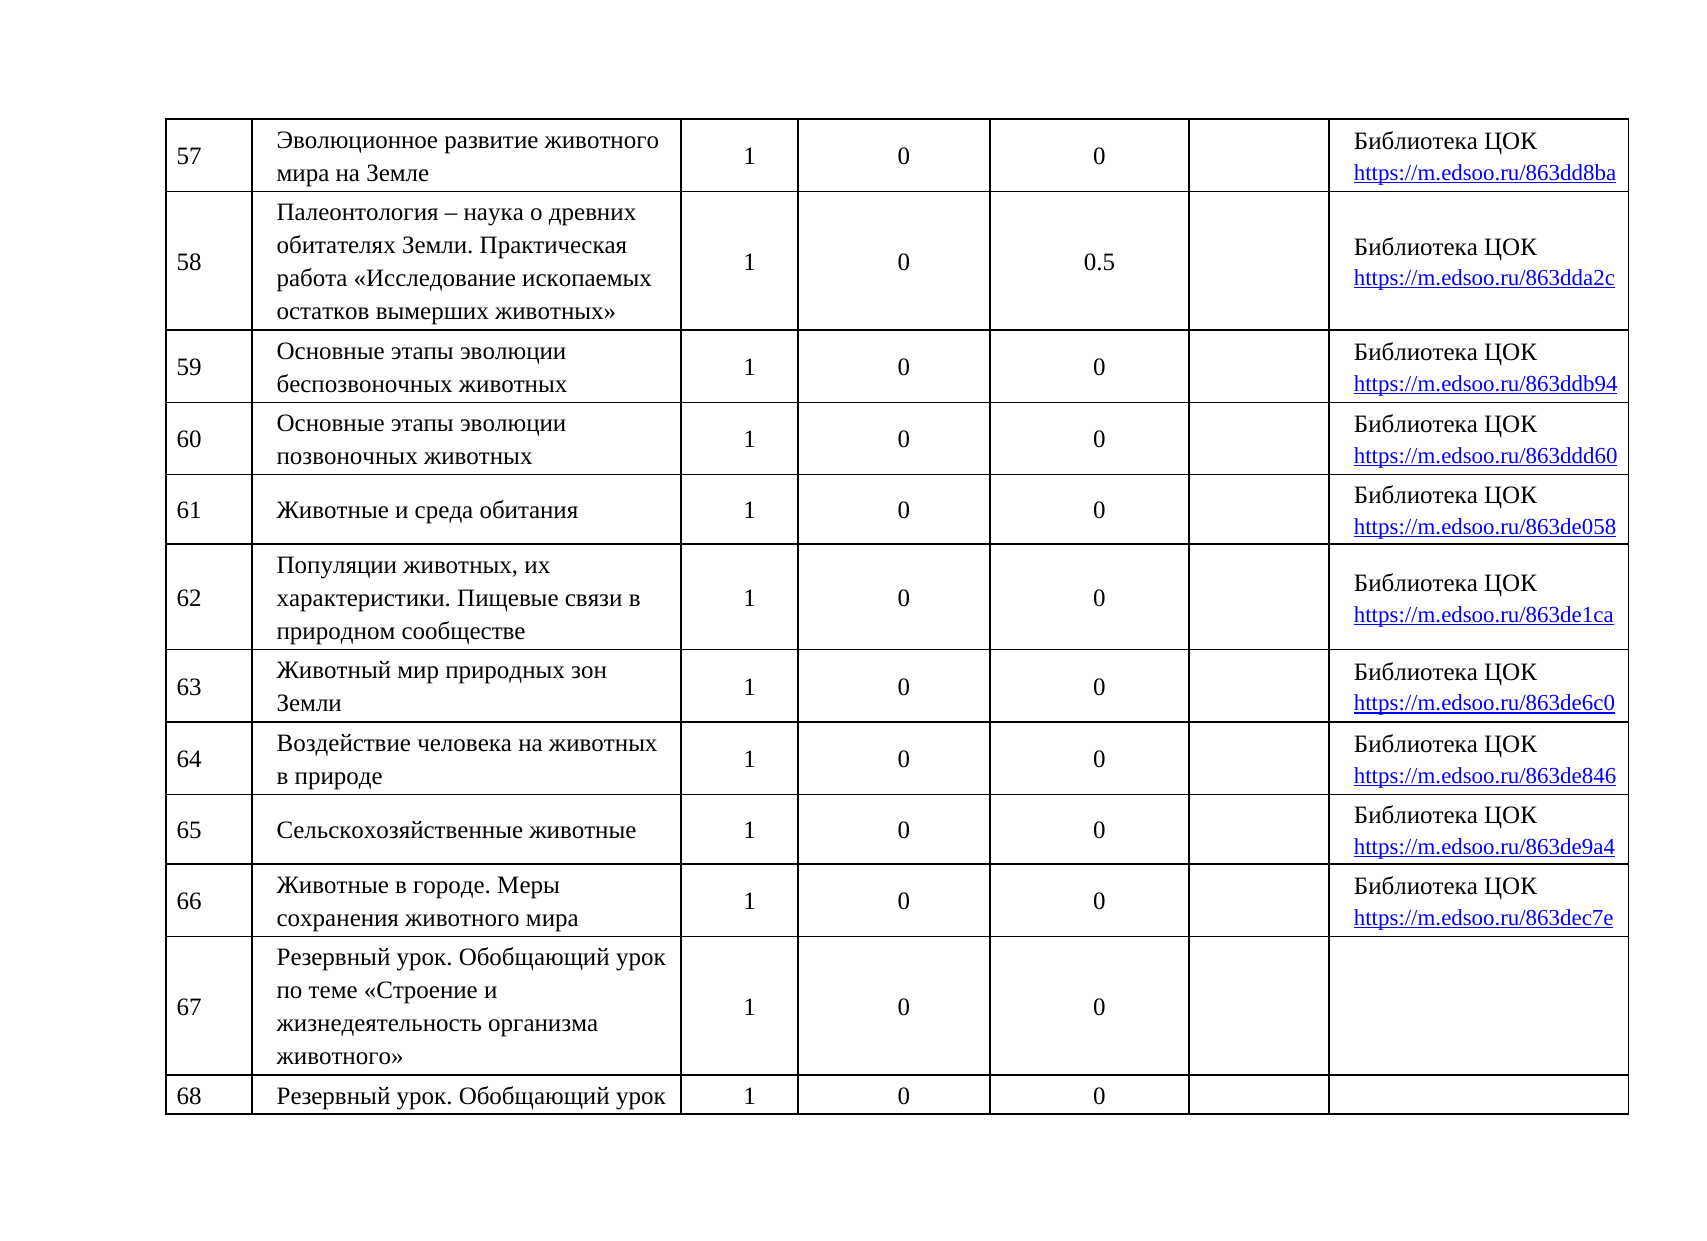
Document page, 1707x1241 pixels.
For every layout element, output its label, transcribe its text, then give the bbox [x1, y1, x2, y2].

table_cell Библиотека ЦОК https://m.edsoo.ru/863ddd60 [1330, 403, 1628, 474]
table_cell [1190, 545, 1328, 649]
table_cell 1 [682, 723, 797, 793]
table_cell 0 [799, 331, 989, 401]
table_cell 1 [682, 937, 797, 1074]
table_cell Популяции животных, их характеристики. Пищевые связи в природном сообществе [253, 545, 680, 649]
table_cell Библиотека ЦОК https://m.edsoo.ru/863de6c0 [1330, 650, 1628, 721]
table_cell 0 [799, 723, 989, 793]
table_cell Библиотека ЦОК https://m.edsoo.ru/863de058 [1330, 475, 1628, 543]
table_cell Библиотека ЦОК https://m.edsoo.ru/863de1ca [1330, 545, 1628, 649]
table_cell 0 [799, 865, 989, 936]
table_cell 1 [682, 650, 797, 721]
table_cell Воздействие человека на животных в природе [253, 723, 680, 793]
table_cell 0 [991, 723, 1188, 793]
table_cell 0 [799, 192, 989, 329]
table_cell 58 [167, 192, 251, 329]
table_cell 0 [991, 403, 1188, 474]
table_cell Библиотека ЦОК https://m.edsoo.ru/863de846 [1330, 723, 1628, 793]
table_cell 1 [682, 545, 797, 649]
table_cell 65 [167, 795, 251, 863]
table_cell 1 [682, 865, 797, 936]
table_cell 0 [799, 545, 989, 649]
table_cell [1190, 120, 1328, 191]
table_cell 0 [799, 795, 989, 863]
table_cell [1190, 795, 1328, 863]
table_cell Библиотека ЦОК https://m.edsoo.ru/863de9a4 [1330, 795, 1628, 863]
table_cell 0 [991, 120, 1188, 191]
table_cell 0 [991, 795, 1188, 863]
table_cell 1 [682, 120, 797, 191]
table_cell 0 [799, 650, 989, 721]
table_cell 59 [167, 331, 251, 401]
table_cell 68 [167, 1076, 251, 1113]
table_cell [1190, 865, 1328, 936]
table_cell 62 [167, 545, 251, 649]
table_cell Эволюционное развитие животного мира на Земле [253, 120, 680, 191]
table_cell 1 [682, 1076, 797, 1113]
table_cell [1190, 403, 1328, 474]
table_cell 57 [167, 120, 251, 191]
table_cell 0 [799, 937, 989, 1074]
table_cell 66 [167, 865, 251, 936]
table_cell Животные в городе. Меры сохранения животного мира [253, 865, 680, 936]
table_cell [1190, 192, 1328, 329]
table_cell 1 [682, 331, 797, 401]
table_cell 1 [682, 403, 797, 474]
table_cell Животные и среда обитания [253, 475, 680, 543]
table_cell 63 [167, 650, 251, 721]
table_cell Библиотека ЦОК https://m.edsoo.ru/863dec7e [1330, 865, 1628, 936]
table_cell [1190, 937, 1328, 1074]
table_cell Основные этапы эволюции беспозвоночных животных [253, 331, 680, 401]
table_cell 0 [799, 1076, 989, 1113]
table_cell Библиотека ЦОК https://m.edsoo.ru/863dda2c [1330, 192, 1628, 329]
table_cell 0 [799, 475, 989, 543]
table_cell 0 [991, 331, 1188, 401]
table_cell [1190, 1076, 1328, 1113]
table_cell Палеонтология – наука о древних обитателях Земли. Практическая работа «Исследование ископаемых остатков вымерших животных» [253, 192, 680, 329]
table_cell 0 [991, 475, 1188, 543]
table_cell 0 [991, 865, 1188, 936]
table_cell 60 [167, 403, 251, 474]
table_cell 1 [682, 795, 797, 863]
table_cell [1190, 723, 1328, 793]
table_cell [1330, 937, 1628, 1074]
table_cell 67 [167, 937, 251, 1074]
table_cell Животный мир природных зон Земли [253, 650, 680, 721]
table_cell Библиотека ЦОК https://m.edsoo.ru/863ddb94 [1330, 331, 1628, 401]
table_cell [1190, 331, 1328, 401]
table_cell Резервный урок. Обобщающий урок по теме «Строение и жизнедеятельность организма животного» [253, 937, 680, 1074]
table_cell Основные этапы эволюции позвоночных животных [253, 403, 680, 474]
table_cell Библиотека ЦОК https://m.edsoo.ru/863dd8ba [1330, 120, 1628, 191]
table_cell 1 [682, 475, 797, 543]
table_cell [1190, 650, 1328, 721]
table_cell Сельскохозяйственные животные [253, 795, 680, 863]
table_cell 0 [991, 1076, 1188, 1113]
table_cell 64 [167, 723, 251, 793]
table_cell 1 [682, 192, 797, 329]
table_cell [1330, 1076, 1628, 1113]
table_cell 0 [799, 403, 989, 474]
table_cell 0 [991, 650, 1188, 721]
table_cell 61 [167, 475, 251, 543]
table_cell [1190, 475, 1328, 543]
table_cell 0 [799, 120, 989, 191]
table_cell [253, 1076, 680, 1113]
table_cell 0.5 [991, 192, 1188, 329]
table_cell 0 [991, 937, 1188, 1074]
table_cell 0 [991, 545, 1188, 649]
